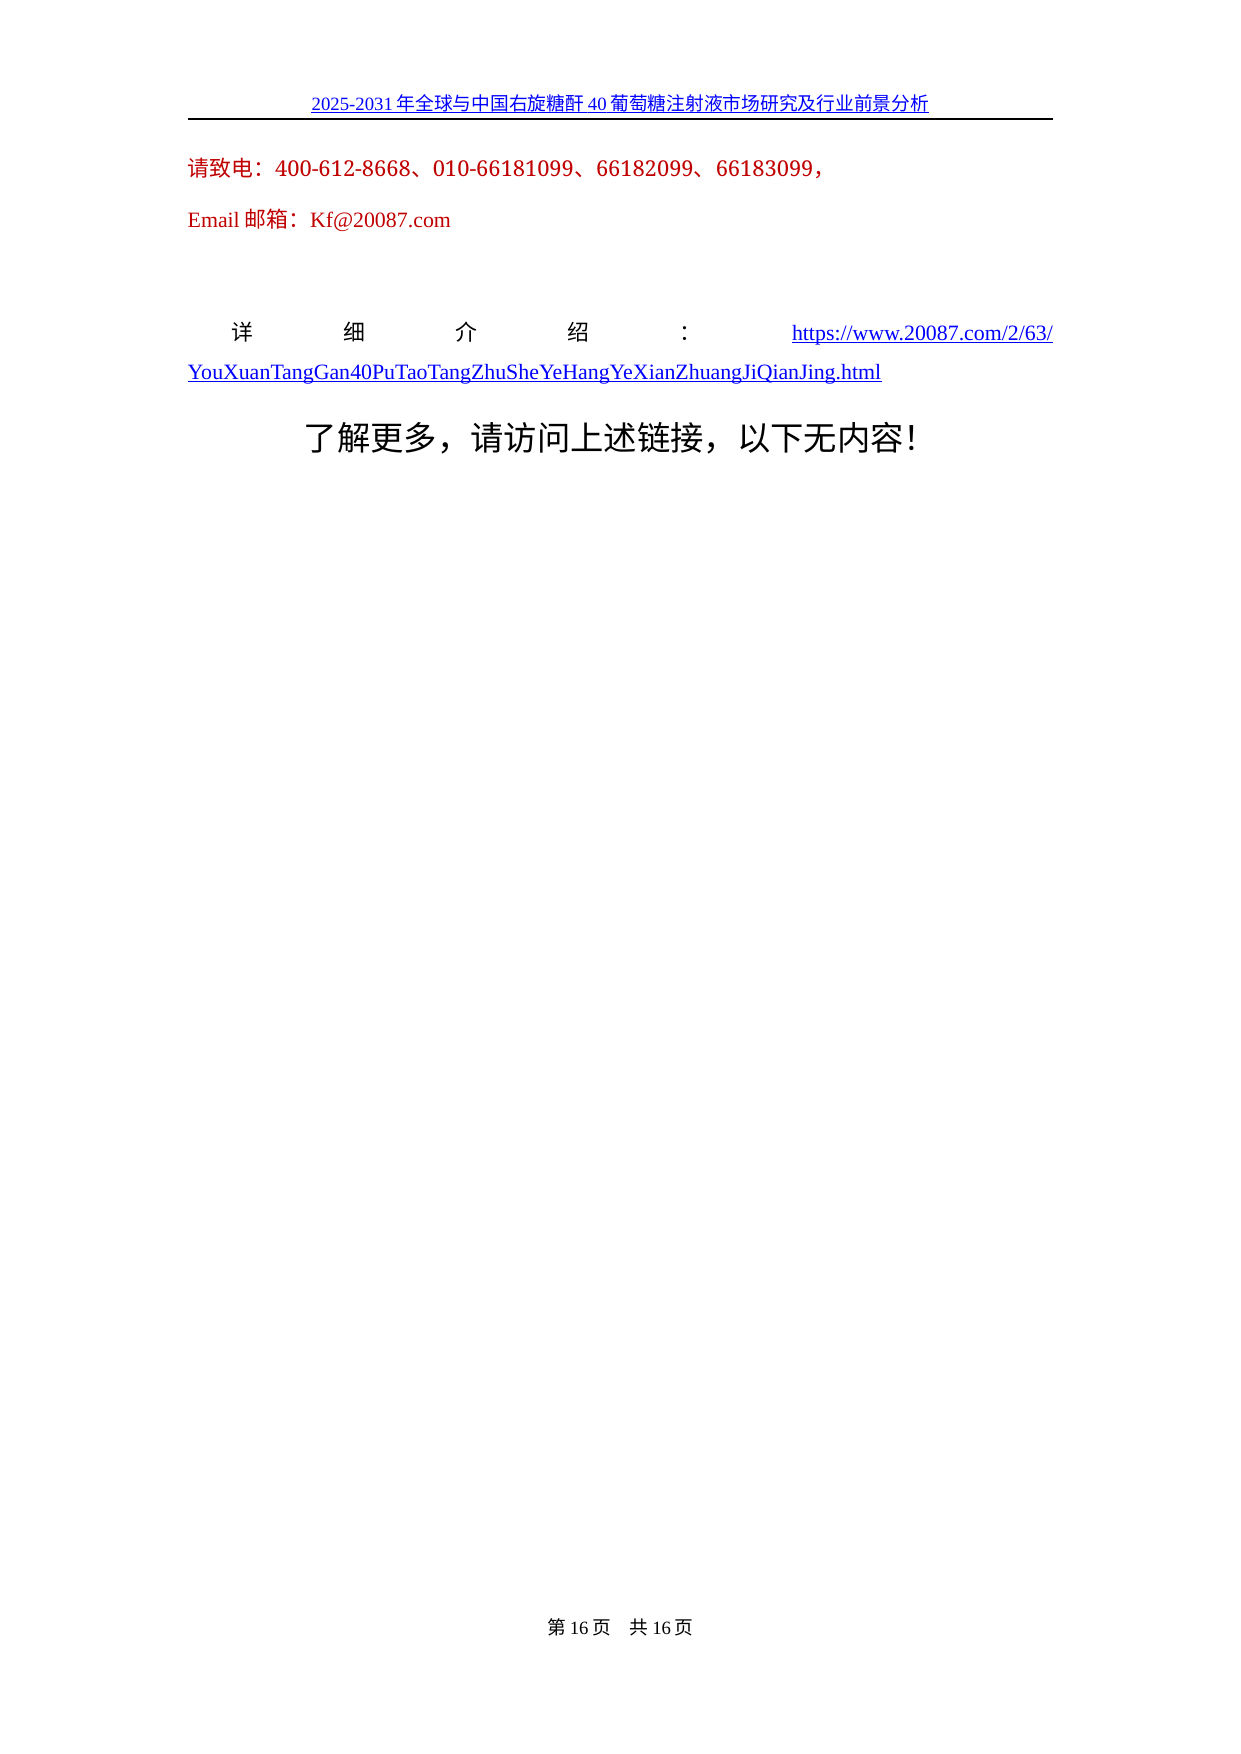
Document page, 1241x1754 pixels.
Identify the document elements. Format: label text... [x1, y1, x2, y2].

text 请致电：400-612-8668、010-66181099、66182099、66183099， [187, 150, 1053, 183]
text Email邮箱：Kf@20087.com [187, 202, 1053, 234]
text 详细介绍：https://www.20087.com/2/63/YouXuanTangGan40PuTaoTangZhuSheYeHangYeXianZhuangJiQianJing.html [187, 315, 1053, 388]
title 了解更多，请访问上述链接，以下无内容！ [187, 404, 1053, 469]
